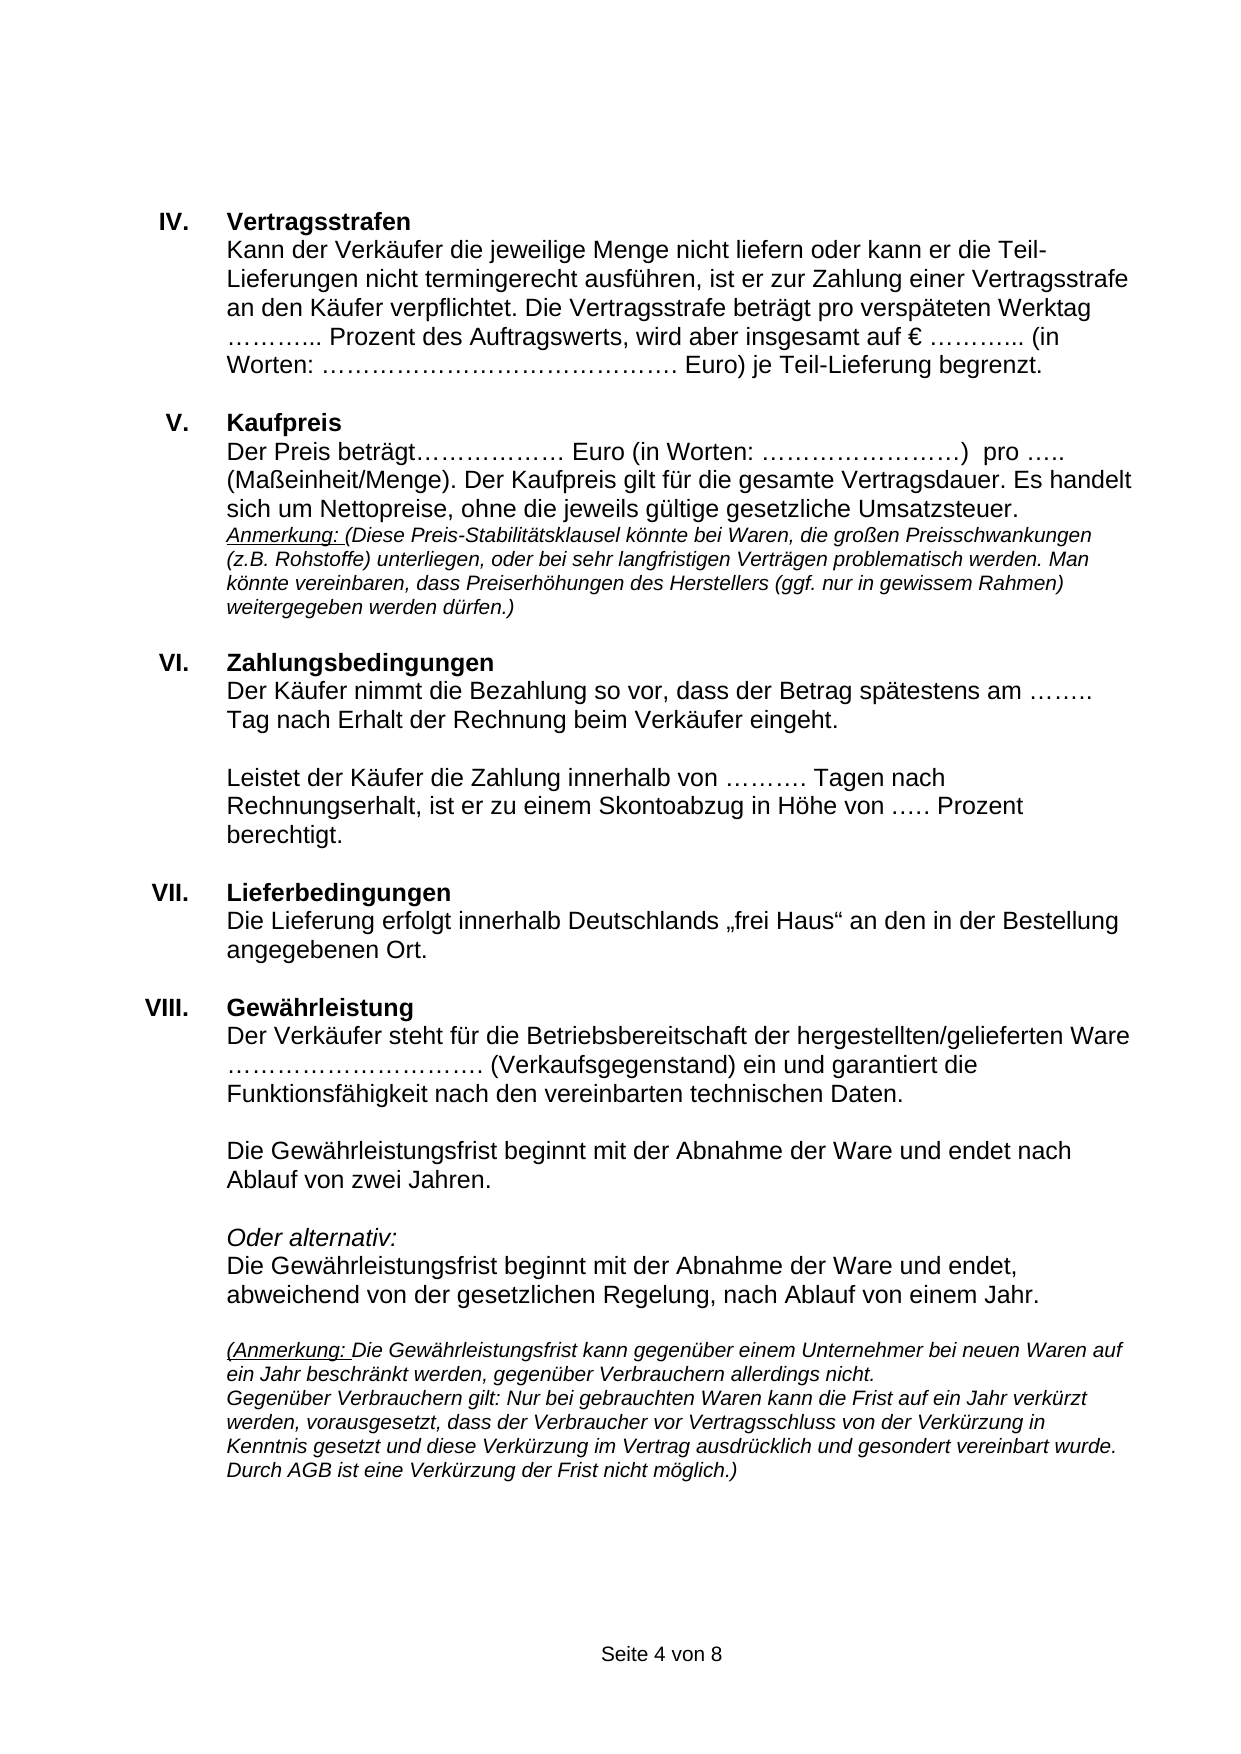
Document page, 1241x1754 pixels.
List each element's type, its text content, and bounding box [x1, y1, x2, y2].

text Die Gewährleistungsfrist beginnt mit der Abnahme der Ware und endet, abweichend von der gesetzlichen Regelung, nach Ablauf von einem Jahr. [226, 1251, 1134, 1309]
text Gegenüber Verbrauchern gilt: Nur bei gebrauchten Waren kann die Frist auf ein Jahr verkürzt werden, vorausgesetzt, dass der Verbraucher vor Vertragsschluss von der Verkürzung in Kenntnis gesetzt und diese Verkürzung im Vertrag ausdrücklich und gesondert vereinbart wurde. Durch AGB ist eine Verkürzung der Frist nicht möglich.) [226, 1386, 1134, 1481]
list Kaufpreis Der Preis beträgt……………… Euro (in Worten: ……………………) pro ….. (Maßeinheit/Menge). Der Kaufpreis gilt für die gesamte Vertragsdauer. Es handelt sich um Nettopreise, ohne die jeweils gültige gesetzliche Umsatzsteuer. Anmerkung: (Diese Preis-Stabilitätsklausel könnte bei Waren, die großen Preisschwankungen (z.B. Rohstoffe) unterliegen, oder bei sehr langfristigen Verträgen problematisch werden. Man könnte vereinbaren, dass Preiserhöhungen des Herstellers (ggf. nur in gewissem Rahmen) weitergegeben werden dürfen.) [189, 408, 1134, 619]
list Gewährleistung Der Verkäufer steht für die Betriebsbereitschaft der hergestellten/gelieferten Ware …………………………. (Verkaufsgegenstand) ein und garantiert die Funktionsfähigkeit nach den vereinbarten technischen Daten. Die Gewährleistungsfrist beginnt mit der Abnahme der Ware und endet nach Ablauf von zwei Jahren. [189, 993, 1134, 1194]
list Zahlungsbedingungen Der Käufer nimmt die Bezahlung so vor, dass der Betrag spätestens am …….. Tag nach Erhalt der Rechnung beim Verkäufer eingeht. Leistet der Käufer die Zahlung innerhalb von ………. Tagen nach Rechnungserhalt, ist er zu einem Skontoabzug in Höhe von .…. Prozent berechtigt. [189, 648, 1134, 849]
list Lieferbedingungen Die Lieferung erfolgt innerhalb Deutschlands „frei Haus“ an den in der Bestellung angegebenen Ort. [189, 878, 1134, 964]
text (Anmerkung: Die Gewährleistungsfrist kann gegenüber einem Unternehmer bei neuen Waren auf ein Jahr beschränkt werden, gegenüber Verbrauchern allerdings nicht. [226, 1309, 1134, 1386]
text Oder alternativ: [226, 1223, 1134, 1251]
list Vertragsstrafen Kann der Verkäufer die jeweilige Menge nicht liefern oder kann er die Teil-Lieferungen nicht termingerecht ausführen, ist er zur Zahlung einer Vertragsstrafe an den Käufer verpflichtet. Die Vertragsstrafe beträgt pro verspäteten Werktag ………... Prozent des Auftragswerts, wird aber insgesamt auf € ………... (in Worten: ……………………………………. Euro) je Teil-Lieferung begrenzt. [189, 207, 1134, 379]
